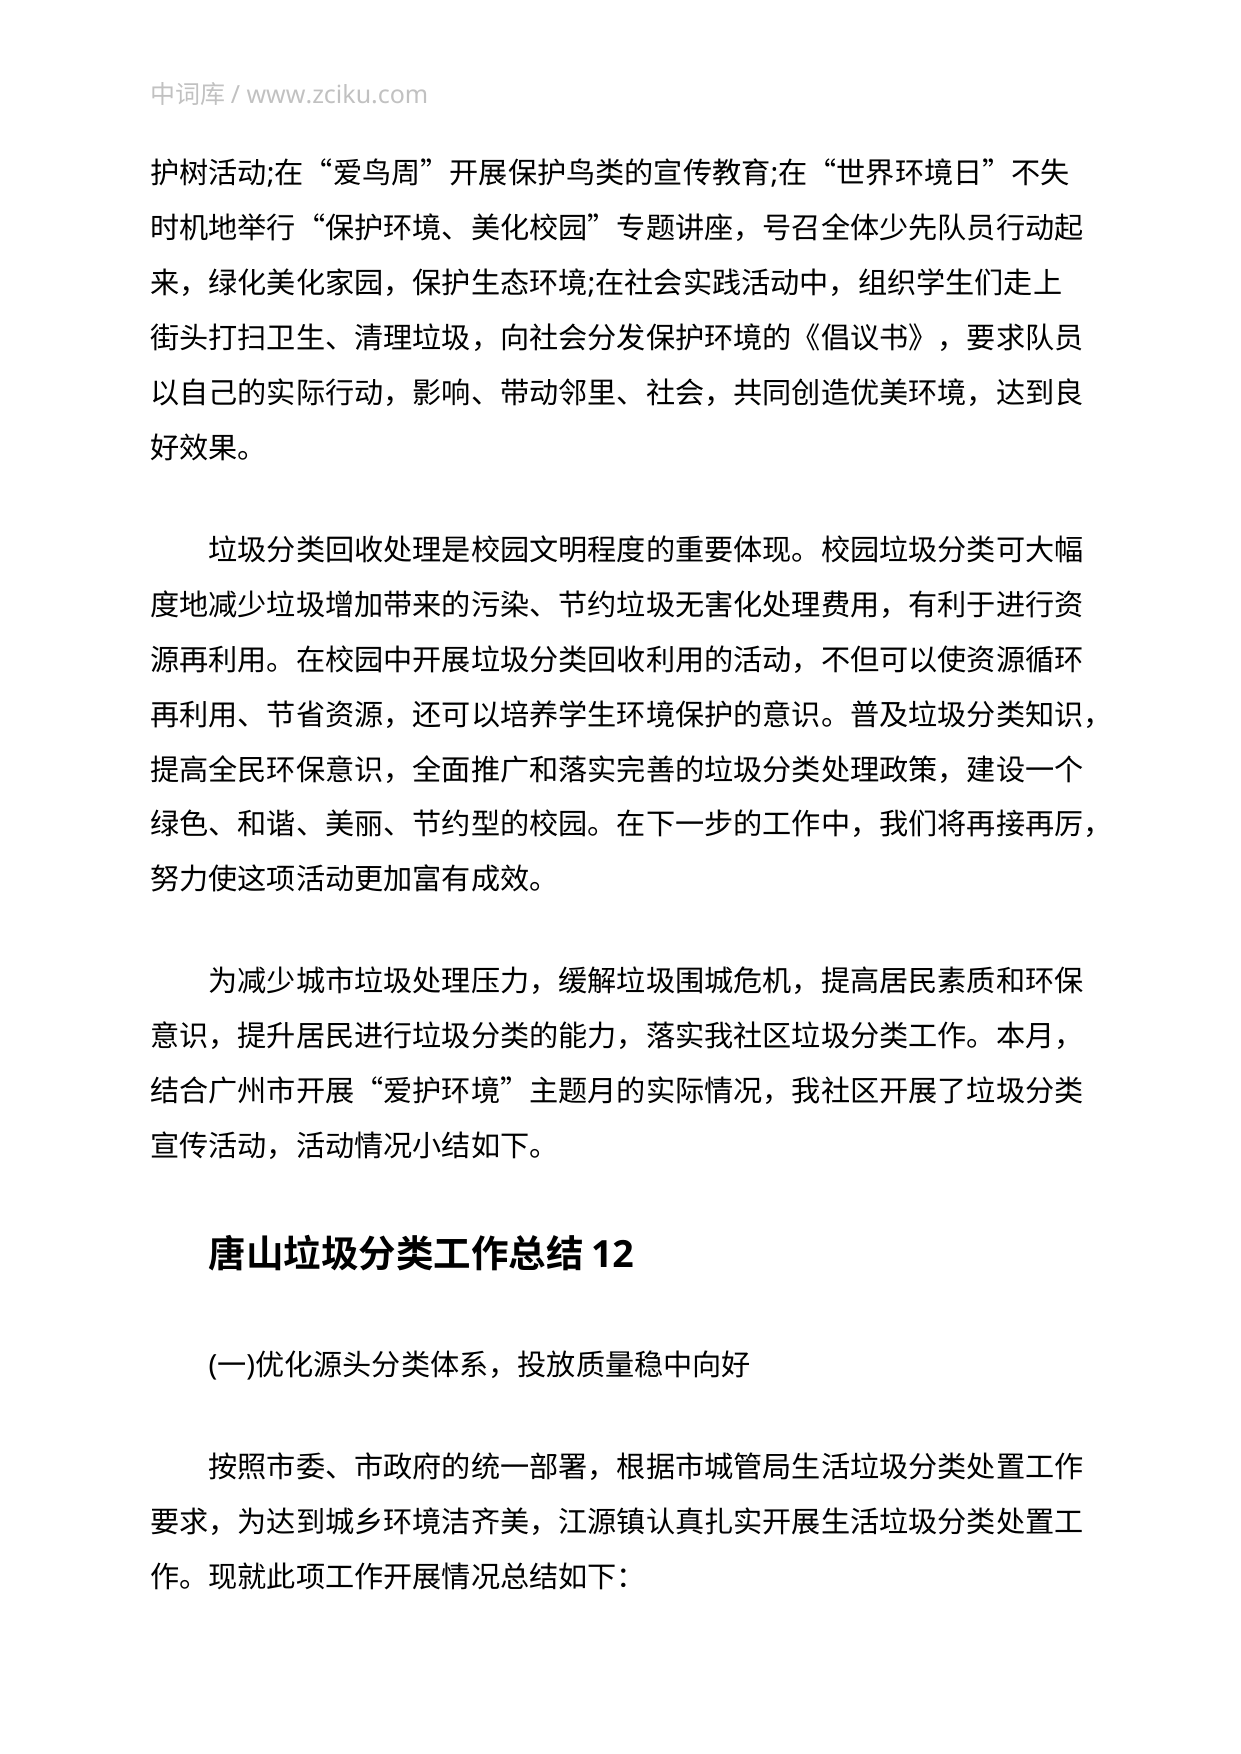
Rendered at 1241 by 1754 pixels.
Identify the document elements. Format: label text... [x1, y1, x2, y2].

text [150, 150, 1090, 467]
text 唐山垃圾分类工作总结12 [150, 1224, 1090, 1278]
text 按照市委、市政府的统一部署，根据市城管局生活垃圾分类处置工作要求，为达到城乡环境洁齐美，江源镇认真扎实开展生活垃圾分类处置工作。现就此项工作开展情况总结如下： [150, 1444, 1090, 1596]
text 垃圾分类回收处理是校园文明程度的重要体现。校园垃圾分类可大幅度地减少垃圾增加带来的污染、节约垃圾无害化处理费用，有利于进行资源再利用。在校园中开展垃圾分类回收利用的活动，不但可以使资源循环再利用、节省资源，还可以培养学生环境保护的意识。普及垃圾分类知识，提高全民环保意识，全面推广和落实完善的垃圾分类处理政策，建设一个绿色、和谐、美丽、节约型的校园。在下一步的工作中，我们将再接再厉，努力使这项活动更加富有成效。 [150, 526, 1090, 898]
text (一)优化源头分类体系，投放质量稳中向好 [150, 1342, 1090, 1384]
text 为减少城市垃圾处理压力，缓解垃圾围城危机，提高居民素质和环保意识，提升居民进行垃圾分类的能力，落实我社区垃圾分类工作。本月，结合广州市开展“爱护环境”主题月的实际情况，我社区开展了垃圾分类宣传活动，活动情况小结如下。 [150, 958, 1090, 1164]
